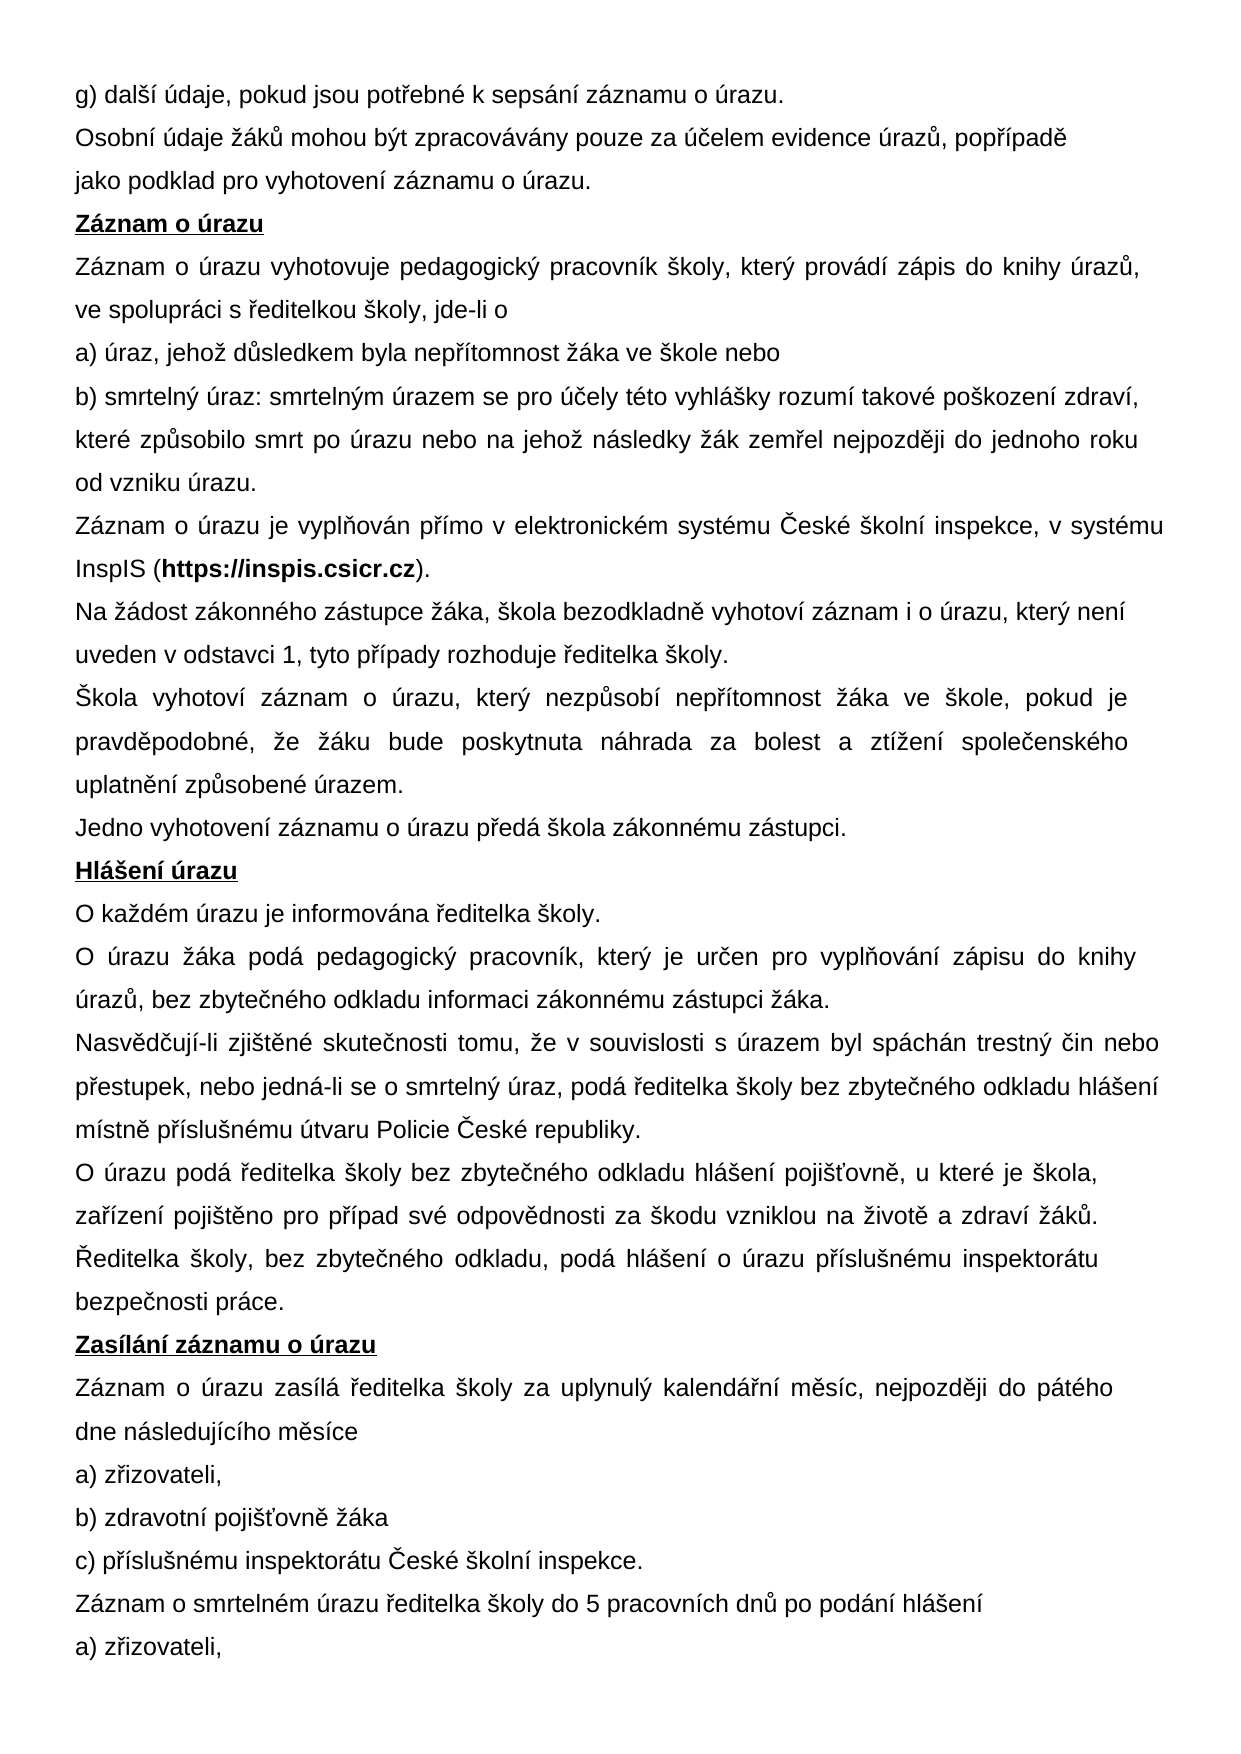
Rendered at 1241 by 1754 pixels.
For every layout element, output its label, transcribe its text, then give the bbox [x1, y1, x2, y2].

text O úrazu žáka podá pedagogický pracovník, který je určen pro vyplňování zápisu do knihy úrazů, bez zbytečného odkladu informaci zákonnému zástupci žáka. [75, 942, 1138, 1014]
text O každém úrazu je informována ředitelka školy. [75, 899, 1144, 928]
text Nasvědčují-li zjištěné skutečnosti tomu, že v souvislosti s úrazem byl spáchán trestný čin nebo přestupek, nebo jedná-li se o smrtelný úraz, podá ředitelka školy bez zbytečného odkladu hlášení místně příslušnému útvaru Policie České republiky. [75, 1028, 1161, 1143]
list úraz, jehož důsledkem byla nepřítomnost žáka ve škole nebo [75, 338, 1165, 367]
list smrtelný úraz: smrtelným úrazem se pro účely této vyhlášky rozumí takové poškození zdraví, které způsobilo smrt po úrazu nebo na jehož následky žák zemřel nejpozději do jednoho roku od vzniku úrazu. [75, 382, 1140, 497]
text Zasílání záznamu o úrazu [75, 1330, 1165, 1359]
text Záznam o úrazu zasílá ředitelka školy za uplynulý kalendářní měsíc, nejpozději do pátého dne následujícího měsíce [75, 1373, 1115, 1445]
list příslušnému inspektorátu České školní inspekce. [75, 1546, 1165, 1575]
list další údaje, pokud jsou potřebné k sepsání záznamu o úrazu. [75, 80, 1165, 108]
text Osobní údaje žáků mohou být zpracovávány pouze za účelem evidence úrazů, popřípadě jako podklad pro vyhotovení záznamu o úrazu. [75, 123, 1069, 195]
text Na žádost zákonného zástupce žáka, škola bezodkladně vyhotoví záznam i o úrazu, který není uveden v odstavci 1, tyto případy rozhoduje ředitelka školy. [75, 597, 1128, 669]
text Hlášení úrazu [75, 856, 1165, 885]
text O úrazu podá ředitelka školy bez zbytečného odkladu hlášení pojišťovně, u které je škola, zařízení pojištěno pro případ své odpovědnosti za škodu vzniklou na životě a zdraví žáků. Ředitelka školy, bez zbytečného odkladu, podá hlášení o úrazu příslušnému inspektorátu bezpečnosti práce. [75, 1158, 1101, 1316]
list zřizovateli, [75, 1460, 1165, 1488]
text Záznam o úrazu vyhotovuje pedagogický pracovník školy, který provádí zápis do knihy úrazů, ve spolupráci s ředitelkou školy, jde-li o [75, 252, 1142, 324]
text Škola vyhotoví záznam o úrazu, který nezpůsobí nepřítomnost žáka ve škole, pokud je pravděpodobné, že žáku bude poskytnuta náhrada za bolest a ztížení společenského uplatnění způsobené úrazem. [75, 683, 1130, 798]
text Jedno vyhotovení záznamu o úrazu předá škola zákonnému zástupci. [75, 813, 1165, 842]
text Záznam o úrazu je vyplňován přímo v elektronickém systému České školní inspekce, v systému InspIS (https://inspis.csicr.cz). [75, 511, 1165, 583]
text Záznam o úrazu [75, 209, 1165, 238]
list zdravotní pojišťovně žáka [75, 1503, 1165, 1532]
list zřizovateli, [75, 1632, 1165, 1661]
text Záznam o smrtelném úrazu ředitelka školy do 5 pracovních dnů po podání hlášení [75, 1589, 1165, 1618]
